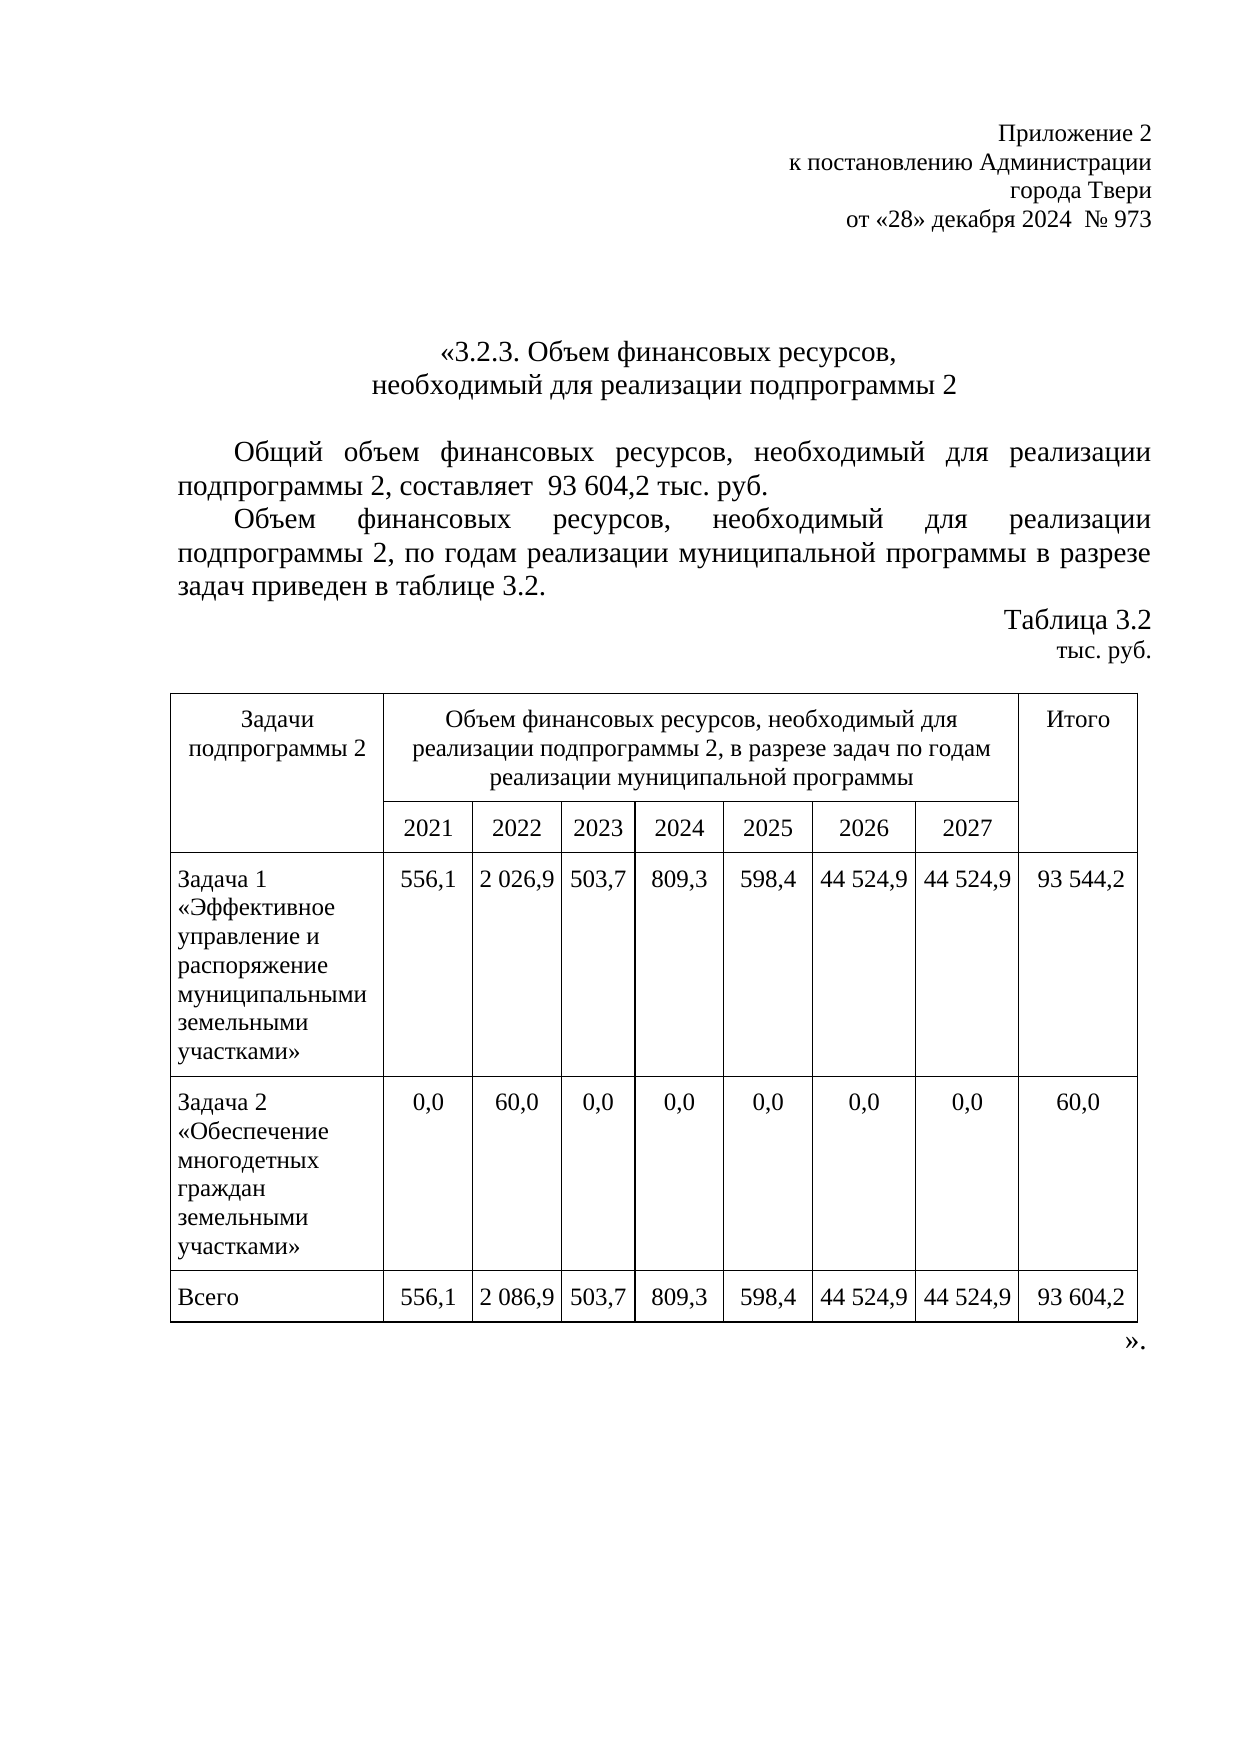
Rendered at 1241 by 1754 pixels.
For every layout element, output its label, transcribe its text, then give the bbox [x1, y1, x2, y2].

table_cell 44 524,9 [916, 1271, 1018, 1321]
table_cell 2 086,9 [473, 1271, 561, 1321]
table_cell 44 524,9 [813, 1271, 915, 1321]
table_cell 44 524,9 [916, 853, 1018, 1076]
text Таблица 3.2 [177, 602, 1152, 636]
text «3.2.3. Объем финансовых ресурсов, [177, 334, 1152, 367]
table_cell 0,0 [384, 1077, 472, 1270]
table_cell 2023 [562, 802, 634, 852]
table_cell 0,0 [636, 1077, 723, 1270]
text необходимый для реализации подпрограммы 2 [177, 367, 1152, 401]
table_cell 0,0 [562, 1077, 634, 1270]
table_cell 2 026,9 [473, 853, 561, 1076]
table_cell 556,1 [384, 853, 472, 1076]
table_cell 598,4 [724, 1271, 812, 1321]
table_cell 60,0 [473, 1077, 561, 1270]
table_cell 598,4 [724, 853, 812, 1076]
table_header Объем финансовых ресурсов, необходимый для реализации подпрограммы 2, в разрезе задач по годам реализации муниципальной программы [384, 694, 1018, 801]
table_cell 2022 [473, 802, 561, 852]
table_cell 809,3 [636, 1271, 723, 1321]
table_cell 2027 [916, 802, 1018, 852]
table_cell 2024 [636, 802, 723, 852]
table_cell Задача 1 «Эффективное управление и распоряжение муниципальными земельными участками» [171, 853, 383, 1076]
table_header Задачи подпрограммы 2 [171, 694, 383, 852]
table_cell 503,7 [562, 853, 634, 1076]
table_header Итого [1019, 694, 1137, 852]
table_cell 93 544,2 [1019, 853, 1137, 1076]
table_cell 556,1 [384, 1271, 472, 1321]
text ». [177, 1322, 1152, 1356]
table_cell 44 524,9 [813, 853, 915, 1076]
table_cell 2025 [724, 802, 812, 852]
table_cell 0,0 [813, 1077, 915, 1270]
table_cell 503,7 [562, 1271, 634, 1321]
table_cell 93 604,2 [1019, 1271, 1137, 1321]
table_cell 0,0 [916, 1077, 1018, 1270]
text тыс. руб. [177, 636, 1152, 664]
text к постановлению Администрации [177, 147, 1152, 176]
text от «28» декабря 2024 № 973 [177, 204, 1152, 233]
text Общий объем финансовых ресурсов, необходимый для реализации подпрограммы 2, составляет 93 604,2 тыс. руб. [177, 434, 1152, 501]
text Приложение 2 [177, 118, 1152, 147]
text города Твери [177, 176, 1152, 204]
table_cell 2026 [813, 802, 915, 852]
table_cell 2021 [384, 802, 472, 852]
table_cell Всего [171, 1271, 383, 1321]
table_cell 60,0 [1019, 1077, 1137, 1270]
table_cell 0,0 [724, 1077, 812, 1270]
table_cell Задача 2 «Обеспечение многодетных граждан земельными участками» [171, 1077, 383, 1270]
text Объем финансовых ресурсов, необходимый для реализации подпрограммы 2, по годам реализации муниципальной программы в разрезе задач приведен в таблице 3.2. [177, 501, 1152, 602]
table_cell 809,3 [636, 853, 723, 1076]
